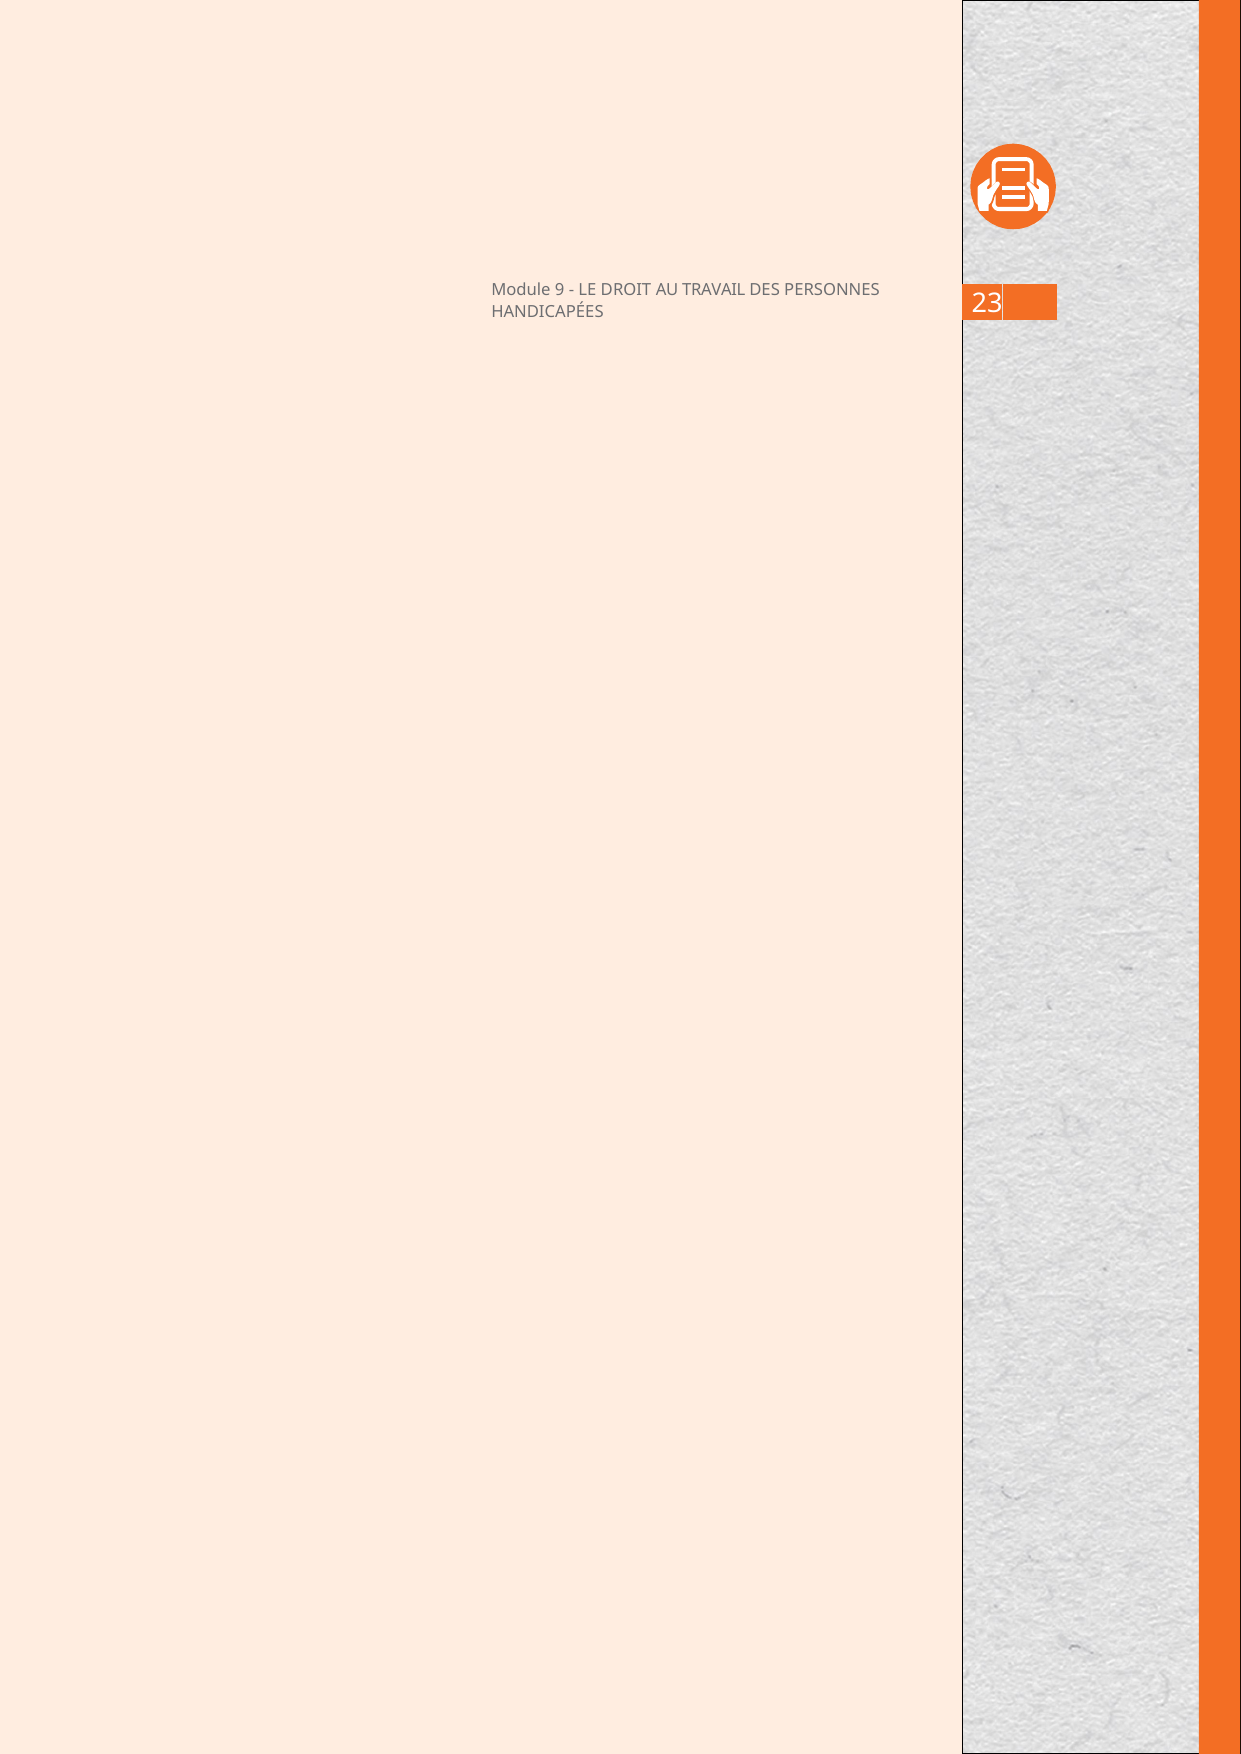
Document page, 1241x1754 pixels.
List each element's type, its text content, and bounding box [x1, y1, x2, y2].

subtitle 23 [962, 283, 1069, 320]
picture [963, 1, 1198, 1753]
text Module 9 - LE DROIT AU TRAVAIL DES PERSONNES HANDICAPÉES [491, 277, 940, 323]
